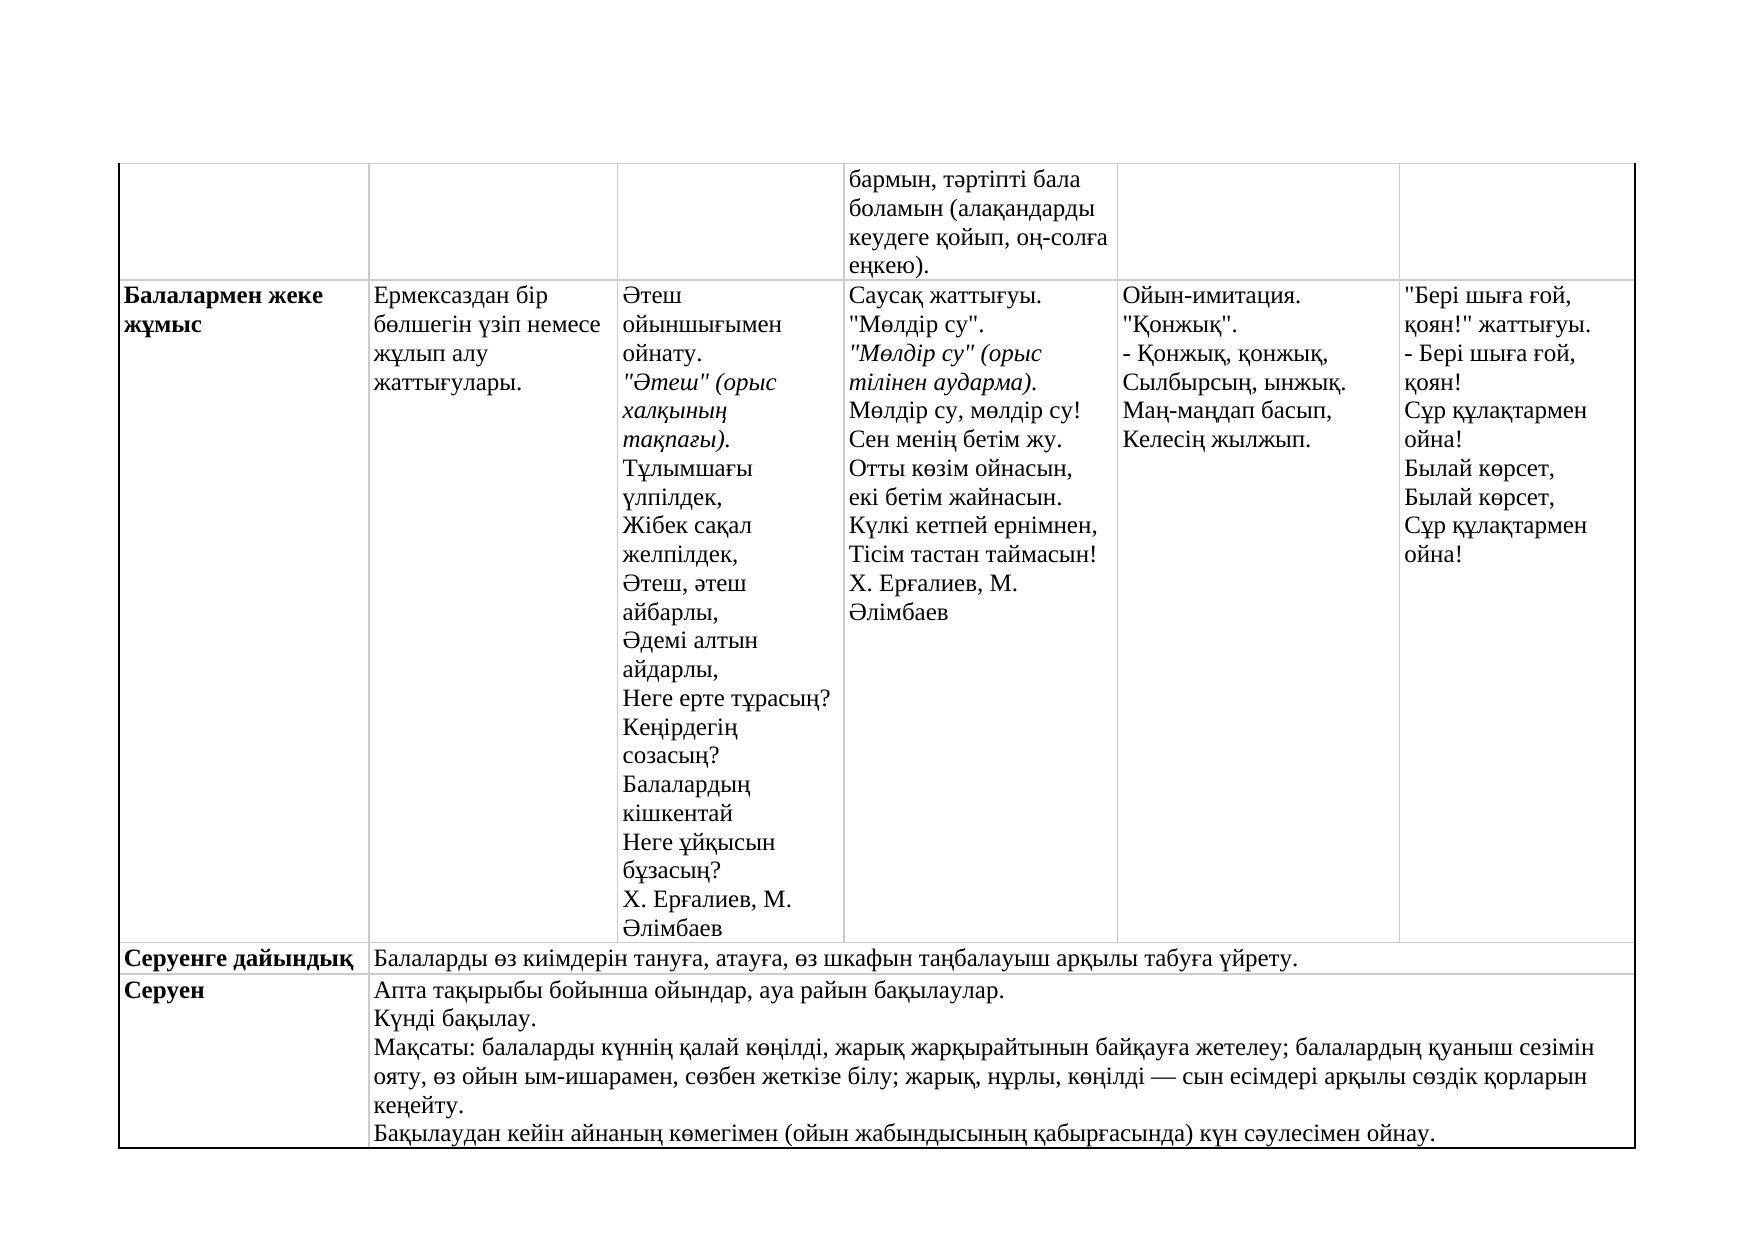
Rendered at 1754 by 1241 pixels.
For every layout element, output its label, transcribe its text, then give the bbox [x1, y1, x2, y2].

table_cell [845, 164, 1117, 279]
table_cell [370, 975, 1634, 1147]
table_cell Әтеш ойыншығымен ойнату. "Әтеш" (орыс халқының тақпағы). Тұлымшағы үлпілдек, Жібек сақал желпілдек, Әтеш, әтеш айбарлы, Әдемі алтын айдарлы, Неге ерте тұрасың? Кеңірдегің созасың? Балалардың кішкентай Неге ұйқысын бұзасың? Х. Ерғалиев, М. Әлімбаев [618, 281, 843, 942]
table_cell Балаларды өз киімдерін тануға, атауға, өз шкафын таңбалауыш арқылы табуға үйрету. [370, 943, 1634, 973]
table_cell "Бері шыға ғой, қоян!" жаттығуы. - Бері шыға ғой, қоян! Сұр құлақтармен ойна! Былай көрсет, Былай көрсет, Сұр құлақтармен ойна! [1400, 281, 1634, 942]
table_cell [120, 164, 368, 279]
table_cell Ермексаздан бір бөлшегін үзіп немесе жұлып алу жаттығулары. [370, 281, 617, 942]
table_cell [1400, 164, 1634, 279]
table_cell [1118, 164, 1399, 279]
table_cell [618, 164, 843, 279]
table_cell Ойын-имитация. "Қонжық". - Қонжық, қонжық, Сылбырсың, ынжық. Маң-маңдап басып, Келесің жылжып. [1118, 281, 1399, 942]
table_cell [370, 164, 617, 279]
table_cell Серуенге дайындық [120, 943, 368, 973]
table_cell Серуен [120, 975, 368, 1147]
table_cell Саусақ жаттығуы. "Мөлдір су". "Мөлдір су" (орыс тілінен аударма). Мөлдір су, мөлдір су! Сен менің бетім жу. Отты көзім ойнасын, екі бетім жайнасын. Күлкі кетпей ернімнен, Тісім тастан таймасын! Х. Ерғалиев, М. Әлімбаев [845, 281, 1117, 942]
table_cell Балалармен жеке жұмыс [120, 281, 368, 942]
